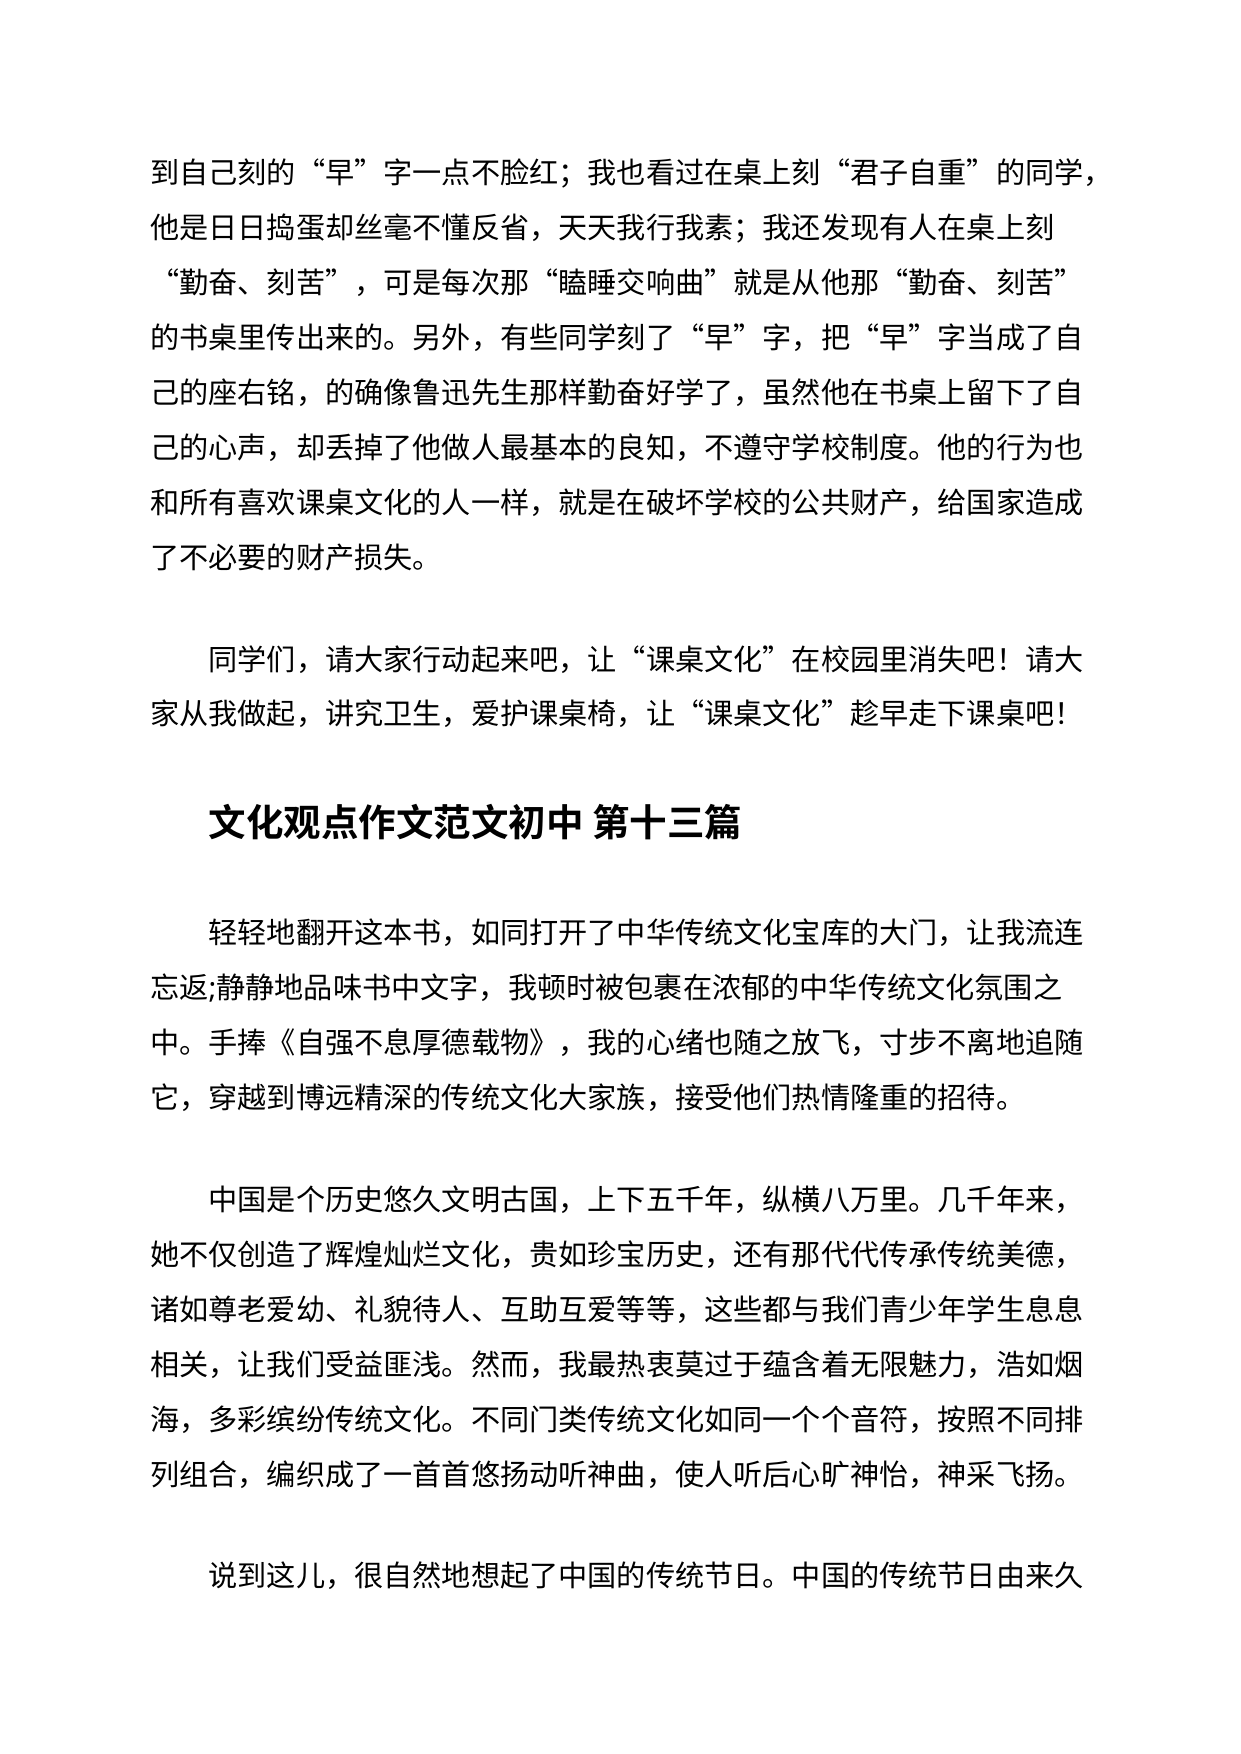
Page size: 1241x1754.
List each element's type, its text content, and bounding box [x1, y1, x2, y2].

text 中国是个历史悠久文明古国，上下五千年，纵横八万里。几千年来，她不仅创造了辉煌灿烂文化，贵如珍宝历史，还有那代代传承传统美德，诸如尊老爱幼、礼貌待人、互助互爱等等，这些都与我们青少年学生息息相关，让我们受益匪浅。然而，我最热衷莫过于蕴含着无限魅力，浩如烟海，多彩缤纷传统文化。不同门类传统文化如同一个个音符，按照不同排列组合，编织成了一首首悠扬动听神曲，使人听后心旷神怡，神采飞扬。 [150, 1177, 1090, 1493]
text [150, 150, 1090, 577]
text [150, 1553, 1090, 1595]
text 同学们，请大家行动起来吧，让“课桌文化”在校园里消失吧！请大家从我做起，讲究卫生，爱护课桌椅，让“课桌文化”趁早走下课桌吧！ [150, 636, 1090, 733]
text 文化观点作文范文初中 第十三篇 [150, 793, 1090, 847]
text 轻轻地翻开这本书，如同打开了中华传统文化宝库的大门，让我流连忘返;静静地品味书中文字，我顿时被包裹在浓郁的中华传统文化氛围之中。手捧《自强不息厚德载物》，我的心绪也随之放飞，寸步不离地追随它，穿越到博远精深的传统文化大家族，接受他们热情隆重的招待。 [150, 910, 1090, 1117]
